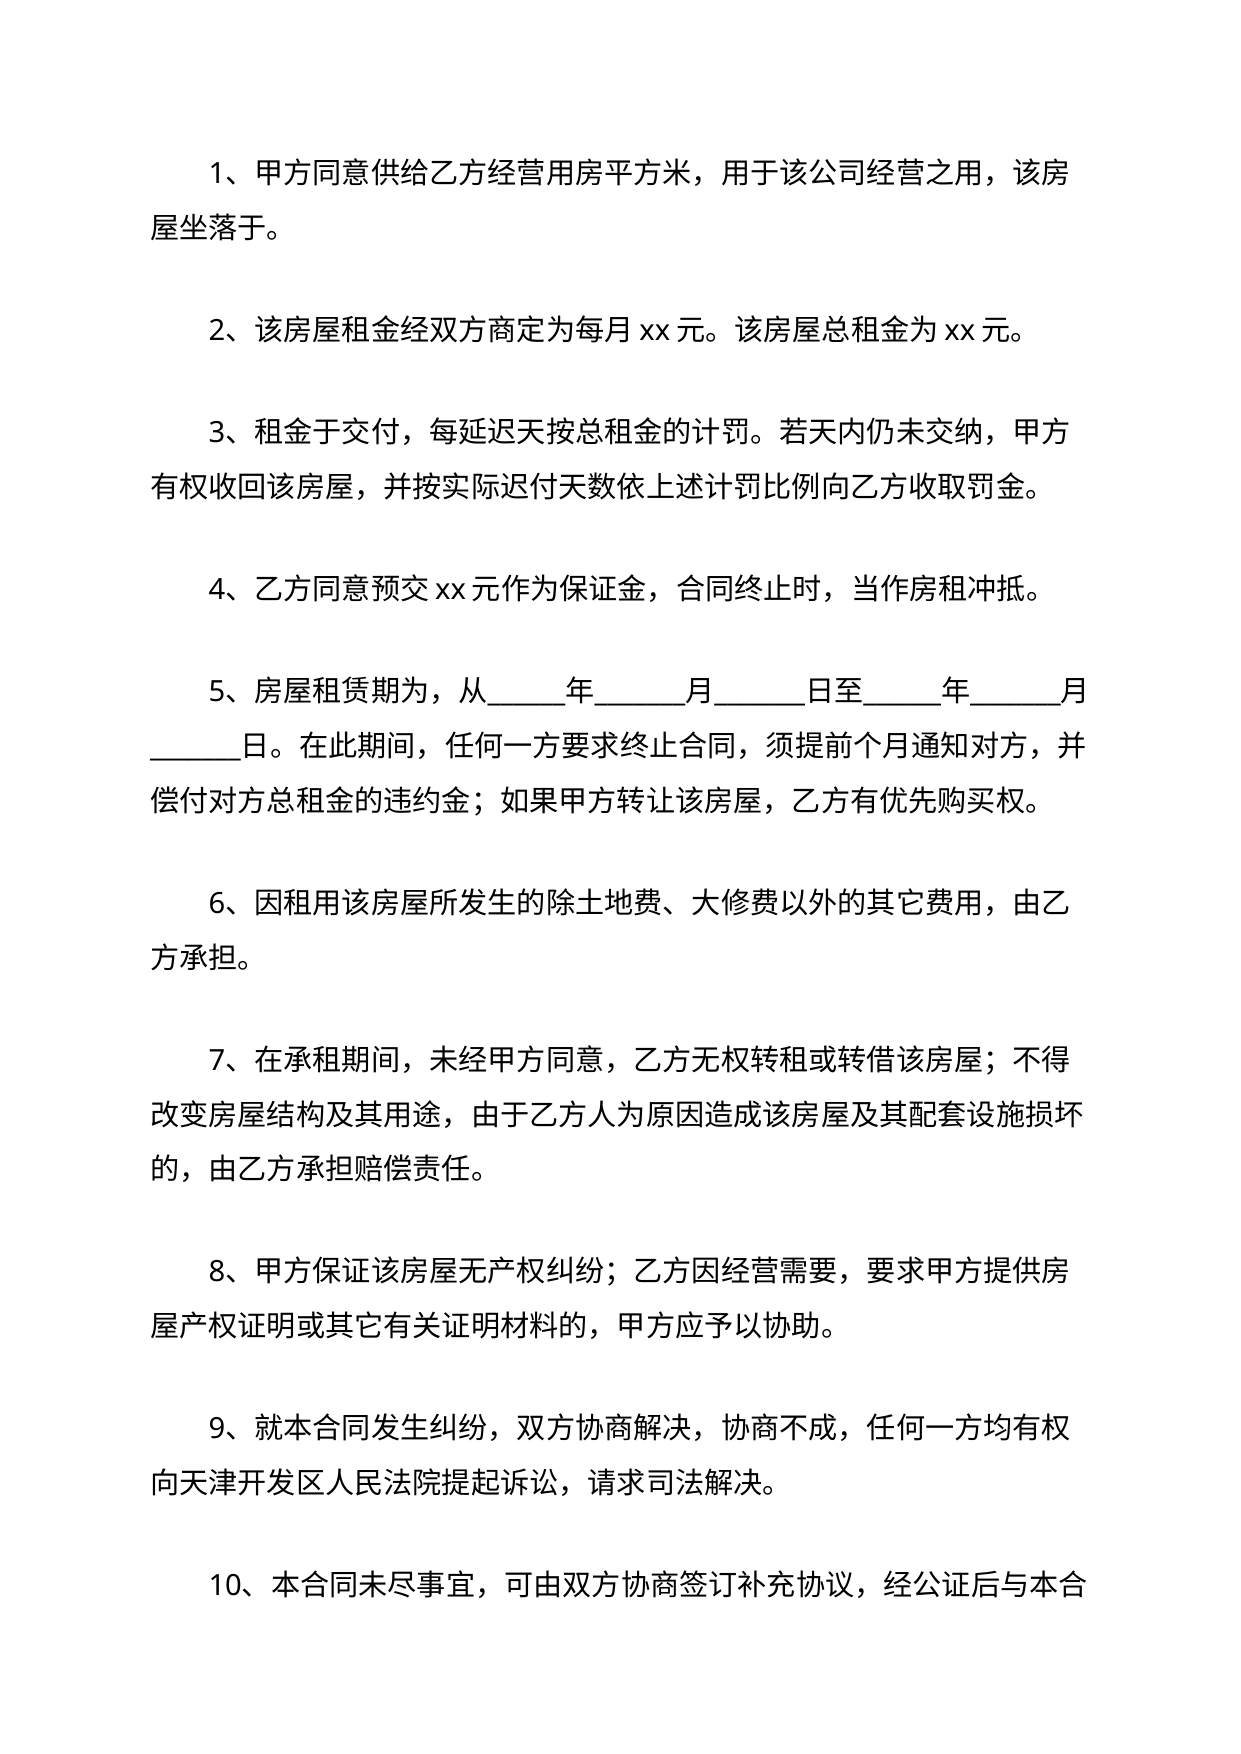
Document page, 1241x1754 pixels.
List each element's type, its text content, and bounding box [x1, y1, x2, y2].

text 5、房屋租赁期为，从______年_______月_______日至______年_______月_______日。在此期间，任何一方要求终止合同，须提前个月通知对方，并偿付对方总租金的违约金；如果甲方转让该房屋，乙方有优先购买权。 [150, 667, 1090, 820]
text 7、在承租期间，未经甲方同意，乙方无权转租或转借该房屋；不得改变房屋结构及其用途，由于乙方人为原因造成该房屋及其配套设施损坏的，由乙方承担赔偿责任。 [150, 1036, 1090, 1188]
text 2、该房屋租金经双方商定为每月xx元。该房屋总租金为xx元。 [150, 307, 1090, 349]
text 1、甲方同意供给乙方经营用房平方米，用于该公司经营之用，该房屋坐落于。 [150, 150, 1090, 247]
text 3、租金于交付，每延迟天按总租金的计罚。若天内仍未交纳，甲方有权收回该房屋，并按实际迟付天数依上述计罚比例向乙方收取罚金。 [150, 409, 1090, 506]
text 6、因租用该房屋所发生的除土地费、大修费以外的其它费用，由乙方承担。 [150, 879, 1090, 977]
text 9、就本合同发生纠纷，双方协商解决，协商不成，任何一方均有权向天津开发区人民法院提起诉讼，请求司法解决。 [150, 1404, 1090, 1502]
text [150, 1561, 1090, 1604]
text 4、乙方同意预交xx元作为保证金，合同终止时，当作房租冲抵。 [150, 566, 1090, 608]
text 8、甲方保证该房屋无产权纠纷；乙方因经营需要，要求甲方提供房屋产权证明或其它有关证明材料的，甲方应予以协助。 [150, 1248, 1090, 1345]
